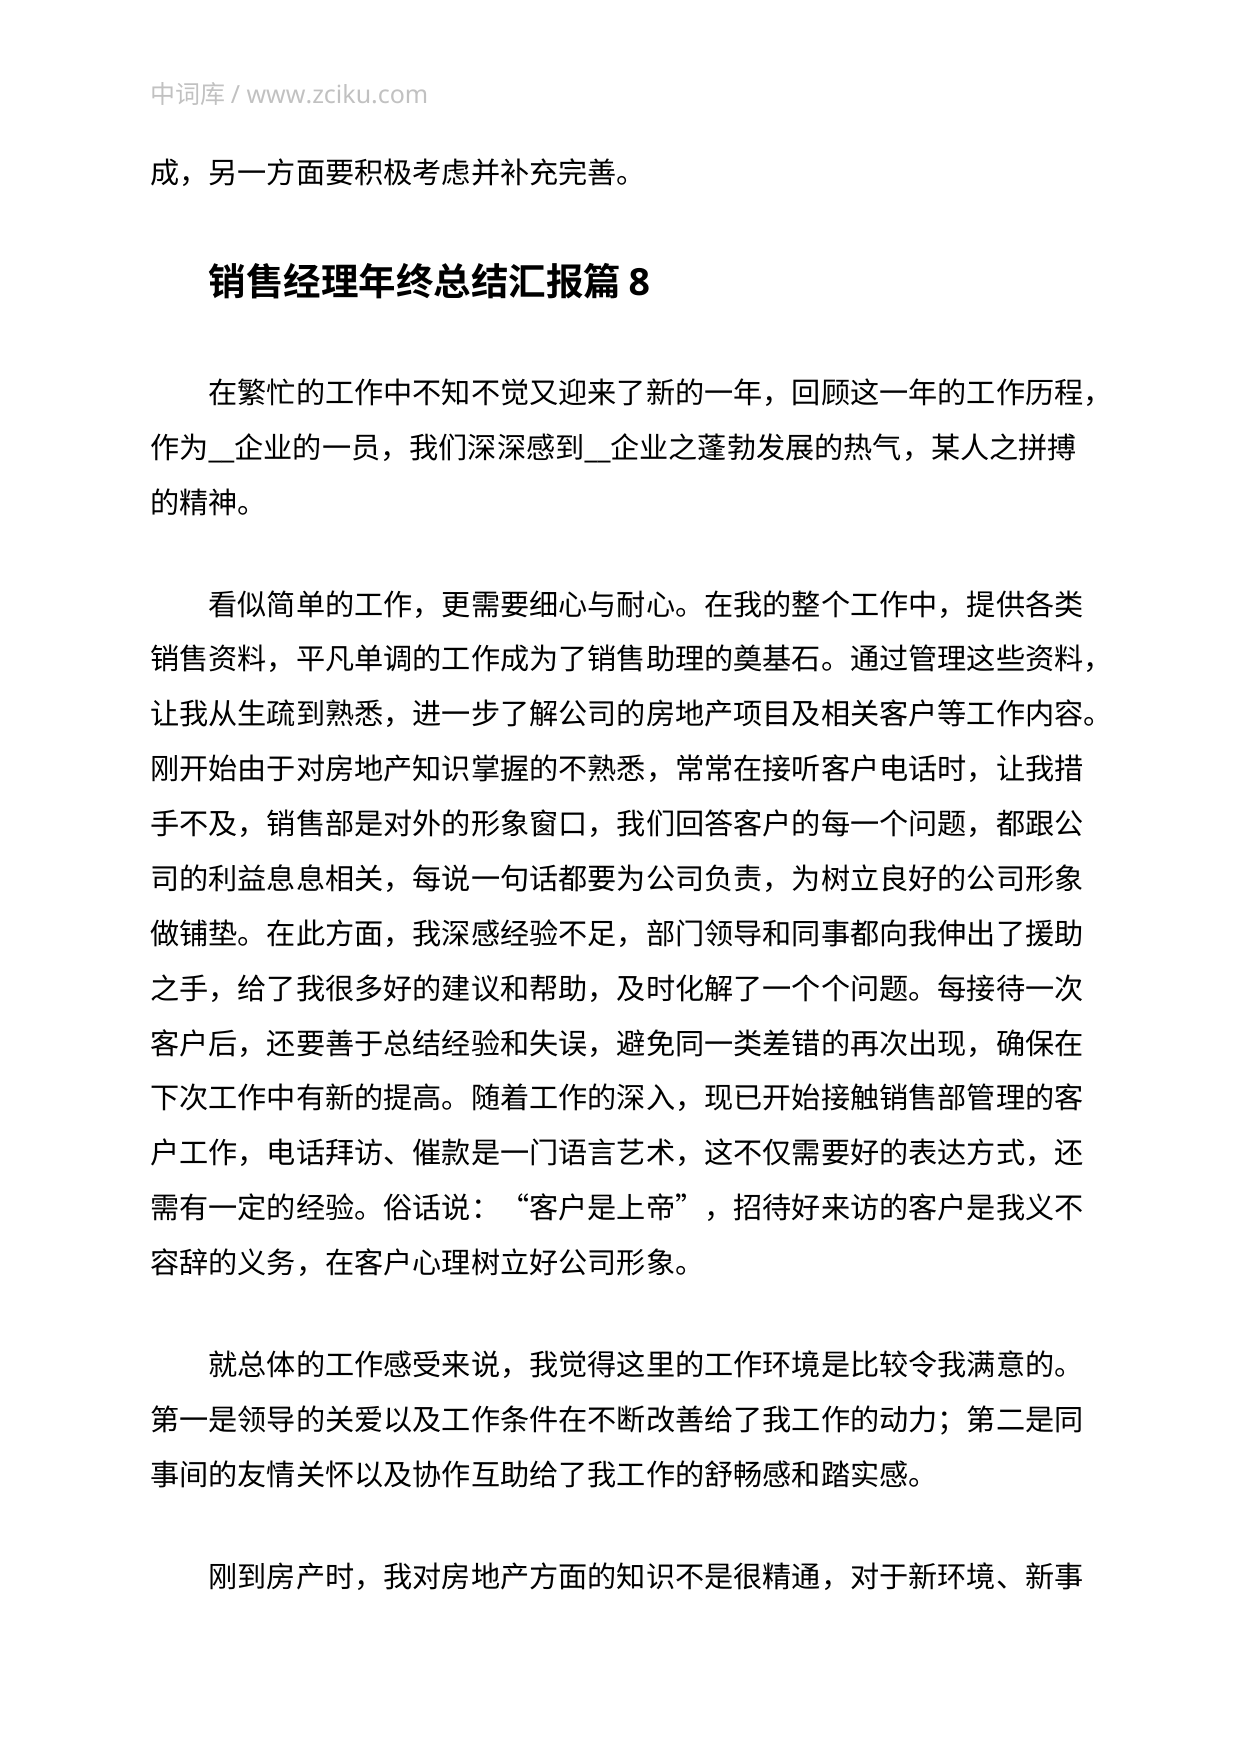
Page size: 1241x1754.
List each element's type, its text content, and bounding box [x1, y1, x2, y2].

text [150, 1553, 1090, 1595]
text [150, 150, 1090, 192]
text 看似简单的工作，更需要细心与耐心。在我的整个工作中，提供各类销售资料，平凡单调的工作成为了销售助理的奠基石。通过管理这些资料，让我从生疏到熟悉，进一步了解公司的房地产项目及相关客户等工作内容。刚开始由于对房地产知识掌握的不熟悉，常常在接听客户电话时，让我措手不及，销售部是对外的形象窗口，我们回答客户的每一个问题，都跟公司的利益息息相关，每说一句话都要为公司负责，为树立良好的公司形象做铺垫。在此方面，我深感经验不足，部门领导和同事都向我伸出了援助之手，给了我很多好的建议和帮助，及时化解了一个个问题。每接待一次客户后，还要善于总结经验和失误，避免同一类差错的再次出现，确保在下次工作中有新的提高。随着工作的深入，现已开始接触销售部管理的客户工作，电话拜访、催款是一门语言艺术，这不仅需要好的表达方式，还需有一定的经验。俗话说：“客户是上帝”，招待好来访的客户是我义不容辞的义务，在客户心理树立好公司形象。 [150, 581, 1090, 1282]
text 在繁忙的工作中不知不觉又迎来了新的一年，回顾这一年的工作历程，作为__企业的一员，我们深深感到__企业之蓬勃发展的热气，某人之拼搏的精神。 [150, 369, 1090, 522]
text 销售经理年终总结汇报篇8 [150, 252, 1090, 306]
text 就总体的工作感受来说，我觉得这里的工作环境是比较令我满意的。第一是领导的关爱以及工作条件在不断改善给了我工作的动力；第二是同事间的友情关怀以及协作互助给了我工作的舒畅感和踏实感。 [150, 1342, 1090, 1494]
